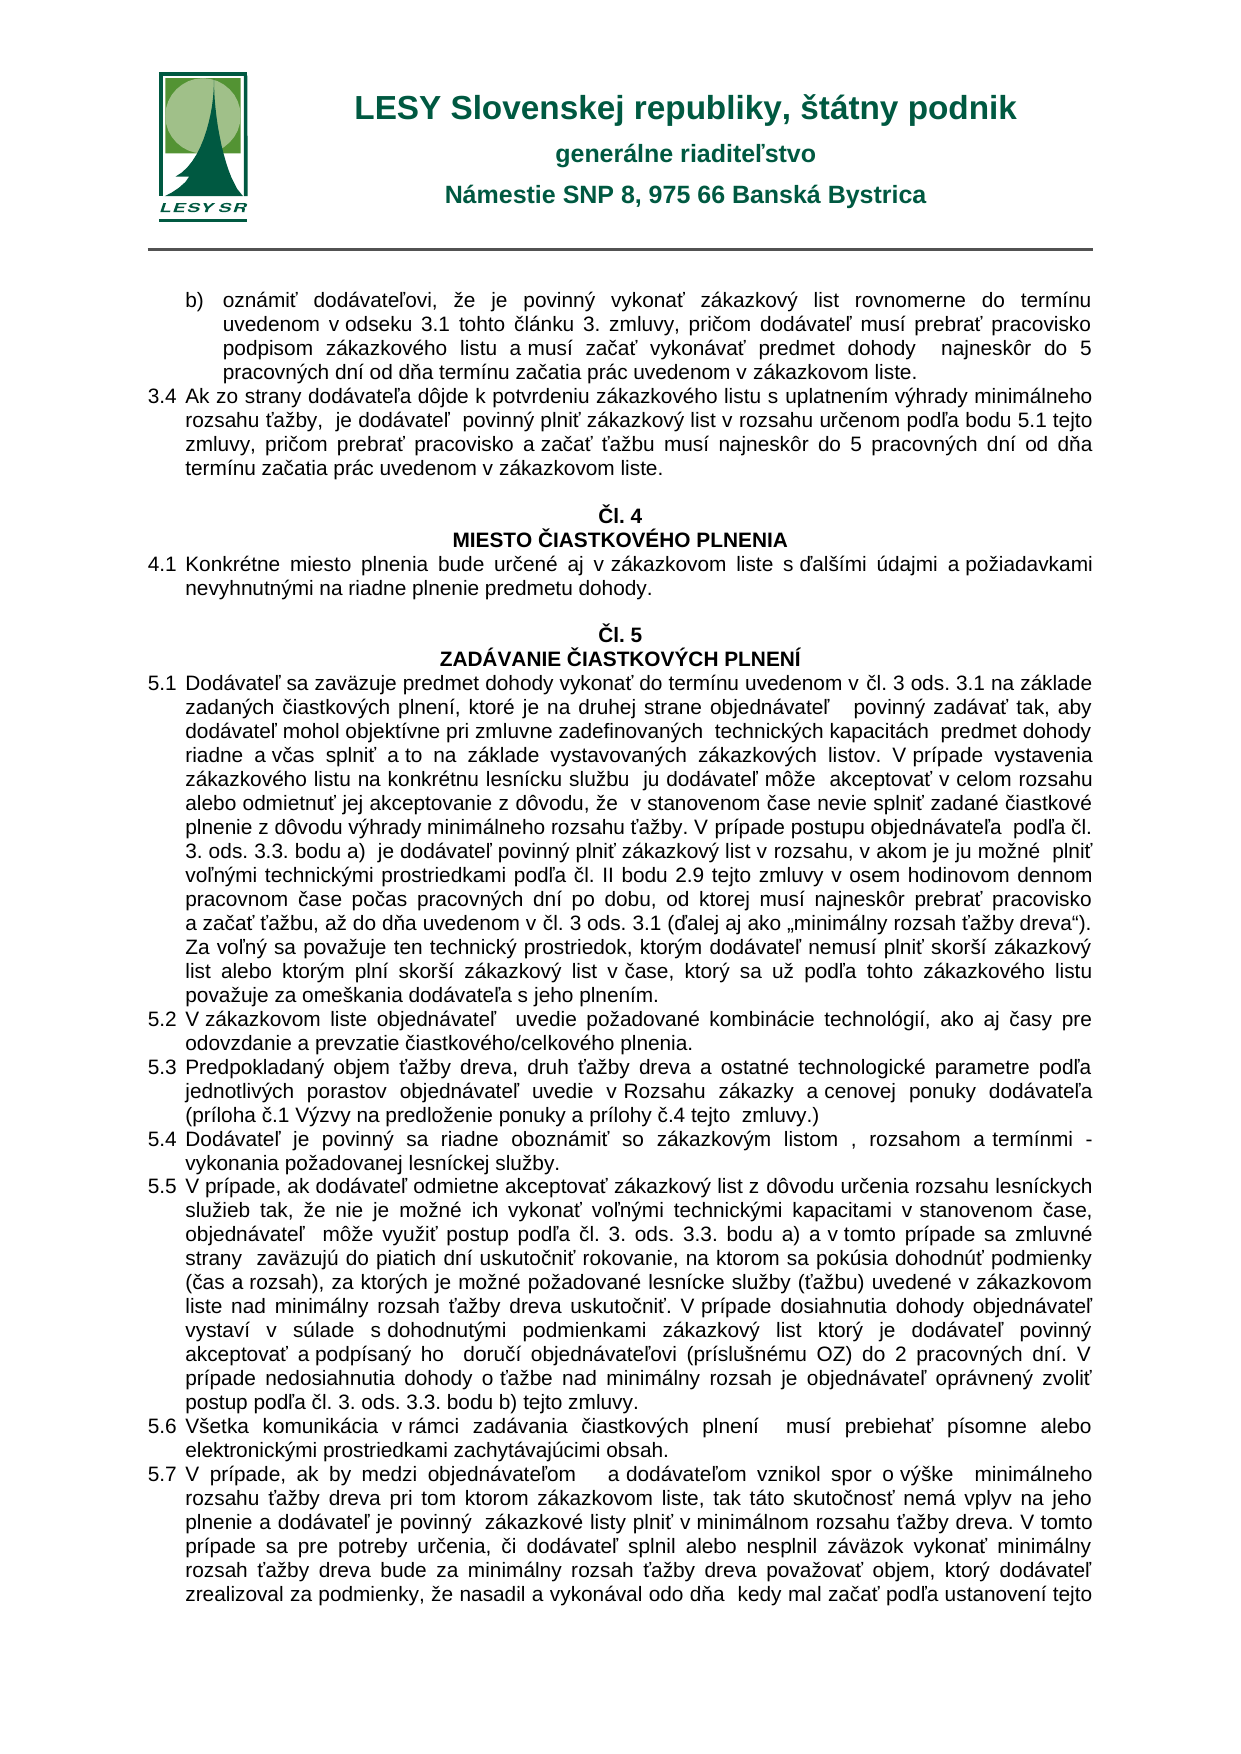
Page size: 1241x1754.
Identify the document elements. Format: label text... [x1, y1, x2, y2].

text Čl. 5 [148, 623, 1093, 647]
text ZADÁVANIE ČIASTKOVÝCH PLNENÍ [148, 647, 1093, 671]
text Čl. 4 [148, 503, 1093, 527]
list V prípade, ak dodávateľ odmietne akceptovať zákazkový list z dôvodu určenia rozsahu lesníckych služieb tak, že nie je možné ich vykonať voľnými technickými kapacitami v stanovenom čase, objednávateľ môže využiť postup podľa čl. 3. ods. 3.3. bodu a) a v tomto prípade sa zmluvné strany zaväzujú do piatich dní uskutočniť rokovanie, na ktorom sa pokúsia dohodnúť podmienky (čas a rozsah), za ktorých je možné požadované lesnícke služby (ťažbu) uvedené v zákazkovom liste nad minimálny rozsah ťažby dreva uskutočniť. V prípade dosiahnutia dohody objednávateľ vystaví v súlade s dohodnutými podmienkami zákazkový list ktorý je dodávateľ povinný akceptovať a podpísaný ho doručí objednávateľovi (príslušnému OZ) do 2 pracovných dní. V prípade nedosiahnutia dohody o ťažbe nad minimálny rozsah je objednávateľ oprávnený zvoliť postup podľa čl. 3. ods. 3.3. bodu b) tejto zmluvy. [148, 1174, 1093, 1414]
list Dodávateľ sa zaväzuje predmet dohody vykonať do termínu uvedenom v čl. 3 ods. 3.1 na základe zadaných čiastkových plnení, ktoré je na druhej strane objednávateľ povinný zadávať tak, aby dodávateľ mohol objektívne pri zmluvne zadefinovaných technických kapacitách predmet dohody riadne a včas splniť a to na základe vystavovaných zákazkových listov. V prípade vystavenia zákazkového listu na konkrétnu lesnícku službu ju dodávateľ môže akceptovať v celom rozsahu alebo odmietnuť jej akceptovanie z dôvodu, že v stanovenom čase nevie splniť zadané čiastkové plnenie z dôvodu výhrady minimálneho rozsahu ťažby. V prípade postupu objednávateľa podľa čl. 3. ods. 3.3. bodu a) je dodávateľ povinný plniť zákazkový list v rozsahu, v akom je ju možné plniť voľnými technickými prostriedkami podľa čl. II bodu 2.9 tejto zmluvy v osem hodinovom dennom pracovnom čase počas pracovných dní po dobu, od ktorej musí najneskôr prebrať pracovisko a začať ťažbu, až do dňa uvedenom v čl. 3 ods. 3.1 (ďalej aj ako „minimálny rozsah ťažby dreva“). Za voľný sa považuje ten technický prostriedok, ktorým dodávateľ nemusí plniť skorší zákazkový list alebo ktorým plní skorší zákazkový list v čase, ktorý sa už podľa tohto zákazkového listu považuje za omeškania dodávateľa s jeho plnením. [148, 671, 1093, 1007]
list Dodávateľ je povinný sa riadne oboznámiť so zákazkovým listom , rozsahom a termínmi - vykonania požadovanej lesníckej služby. [148, 1126, 1093, 1174]
list Predpokladaný objem ťažby dreva, druh ťažby dreva a ostatné technologické parametre podľa jednotlivých porastov objednávateľ uvedie v Rozsahu zákazky a cenovej ponuky dodávateľa (príloha č.1 Výzvy na predloženie ponuky a prílohy č.4 tejto zmluvy.) [148, 1054, 1093, 1126]
list Ak zo strany dodávateľa dôjde k potvrdeniu zákazkového listu s uplatnením výhrady minimálneho rozsahu ťažby, je dodávateľ povinný plniť zákazkový list v rozsahu určenom podľa bodu 5.1 tejto zmluvy, pričom prebrať pracovisko a začať ťažbu musí najneskôr do 5 pracovných dní od dňa termínu začatia prác uvedenom v zákazkovom liste. [148, 384, 1093, 479]
list Všetka komunikácia v rámci zadávania čiastkových plnení musí prebiehať písomne alebo elektronickými prostriedkami zachytávajúcimi obsah. [148, 1414, 1093, 1462]
list V zákazkovom liste objednávateľ uvedie požadované kombinácie technológií, ako aj časy pre odovzdanie a prevzatie čiastkového/celkového plnenia. [148, 1007, 1093, 1054]
list Konkrétne miesto plnenia bude určené aj v zákazkovom liste s ďalšími údajmi a požiadavkami nevyhnutnými na riadne plnenie predmetu dohody. [148, 551, 1093, 599]
list oznámiť dodávateľovi, že je povinný vykonať zákazkový list rovnomerne do termínu uvedenom v odseku 3.1 tohto článku 3. zmluvy, pričom dodávateľ musí prebrať pracovisko podpisom zákazkového listu a musí začať vykonávať predmet dohody najneskôr do 5 pracovných dní od dňa termínu začatia prác uvedenom v zákazkovom liste. [185, 288, 1093, 384]
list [148, 1462, 1093, 1606]
text MIESTO ČIASTKOVÉHO PLNENIA [148, 527, 1093, 551]
